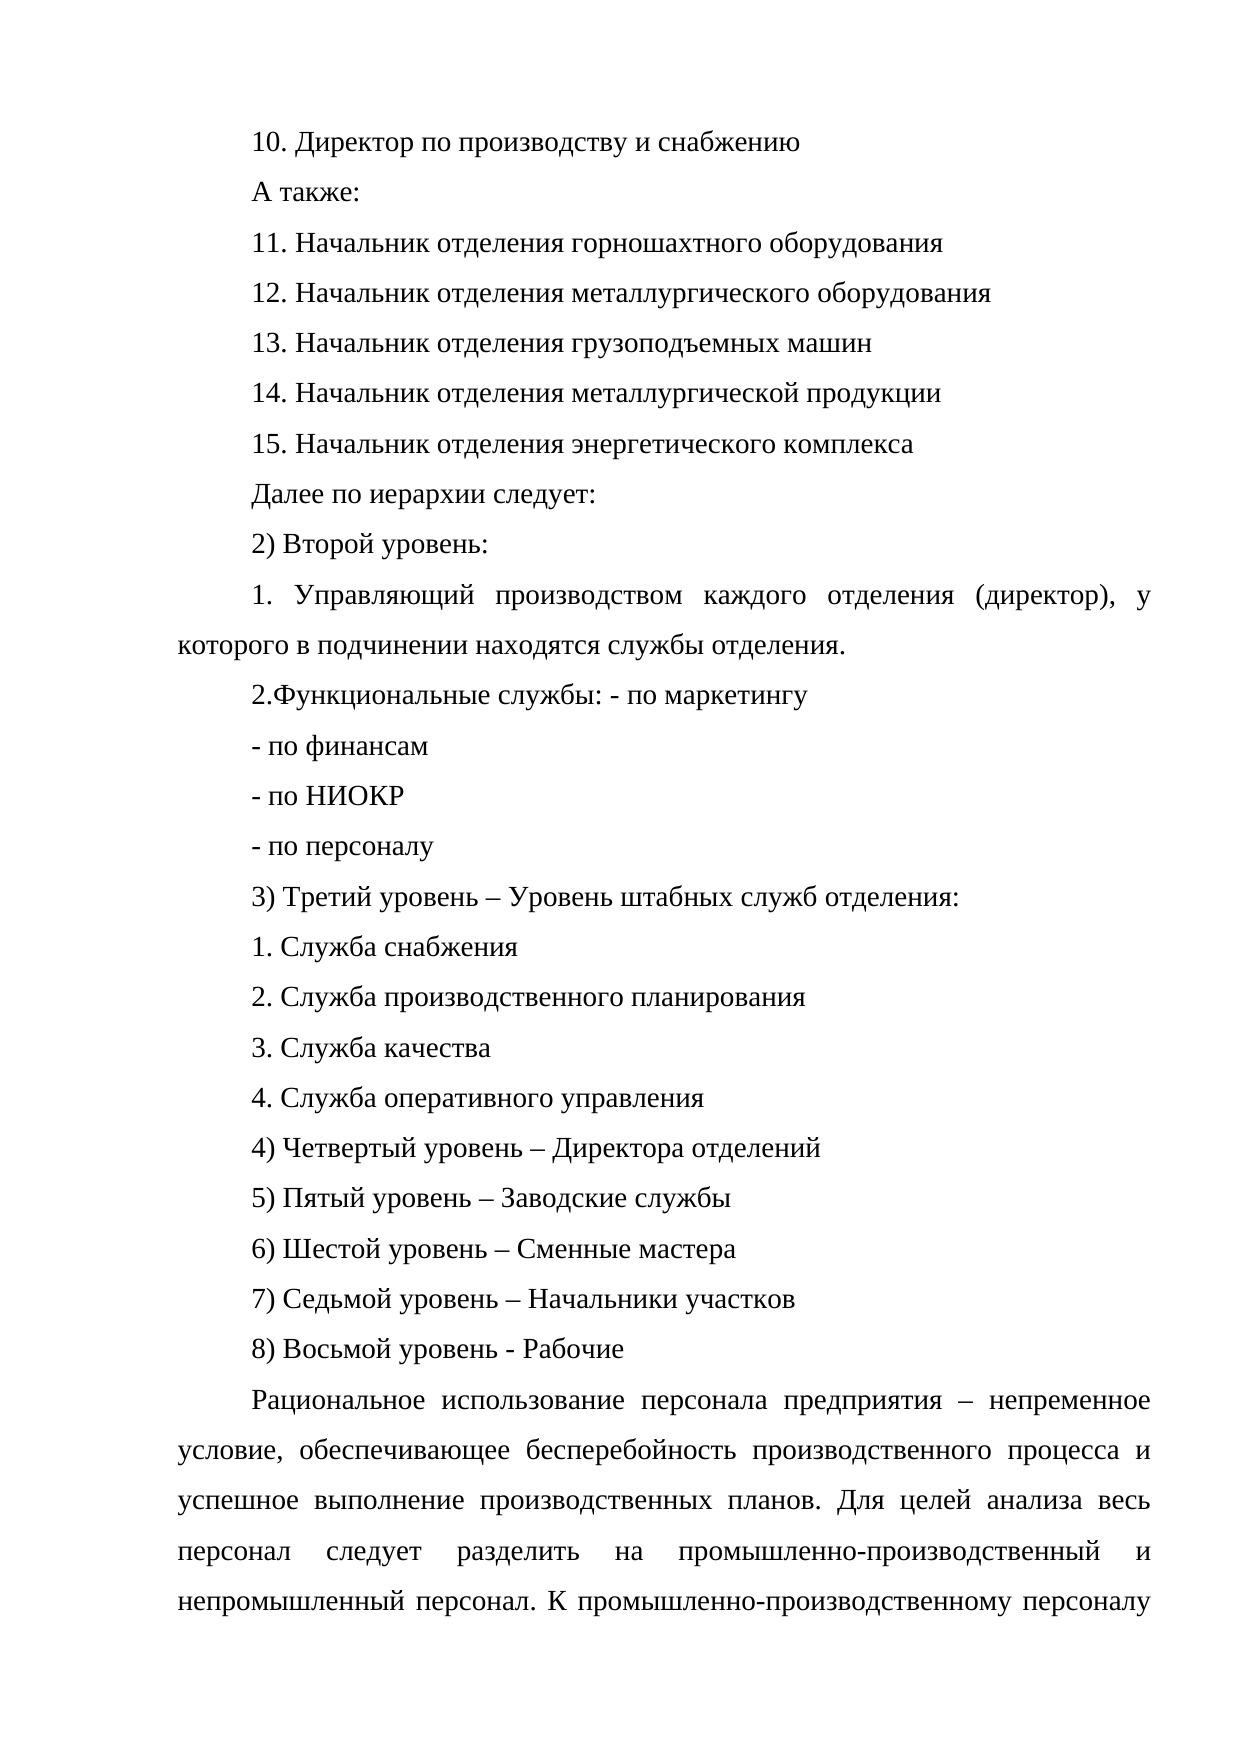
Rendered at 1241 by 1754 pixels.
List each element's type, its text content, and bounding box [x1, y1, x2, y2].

text 10. Директор по производству и снабжению [177, 124, 1152, 158]
text 7) Седьмой уровень – Начальники участков [177, 1281, 1152, 1315]
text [177, 1382, 1152, 1617]
text 2) Второй уровень: [177, 527, 1152, 560]
text Далее по иерархии следует: [177, 476, 1152, 510]
text 14. Начальник отделения металлургической продукции [177, 376, 1152, 409]
text - по НИОКР [177, 778, 1152, 812]
text 15. Начальник отделения энергетического комплекса [177, 426, 1152, 459]
text 1. Служба снабжения [177, 929, 1152, 963]
text 1. Управляющий производством каждого отделения (директор), у которого в подчинении находятся службы отделения. [177, 577, 1152, 661]
text 3) Третий уровень – Уровень штабных служб отделения: [177, 879, 1152, 912]
text 13. Начальник отделения грузоподъемных машин [177, 325, 1152, 359]
text 8) Восьмой уровень - Рабочие [177, 1332, 1152, 1365]
text 5) Пятый уровень – Заводские службы [177, 1181, 1152, 1214]
text 4) Четвертый уровень – Директора отделений [177, 1130, 1152, 1164]
text 3. Служба качества [177, 1030, 1152, 1063]
text 2. Служба производственного планирования [177, 979, 1152, 1013]
text А также: [177, 174, 1152, 208]
text 2.Функциональные службы: - по маркетингу [177, 677, 1152, 711]
text - по персоналу [177, 828, 1152, 862]
text - по финансам [177, 728, 1152, 761]
text 4. Служба оперативного управления [177, 1080, 1152, 1113]
text 11. Начальник отделения горношахтного оборудования [177, 225, 1152, 258]
text 6) Шестой уровень – Сменные мастера [177, 1231, 1152, 1264]
text 12. Начальник отделения металлургического оборудования [177, 275, 1152, 308]
